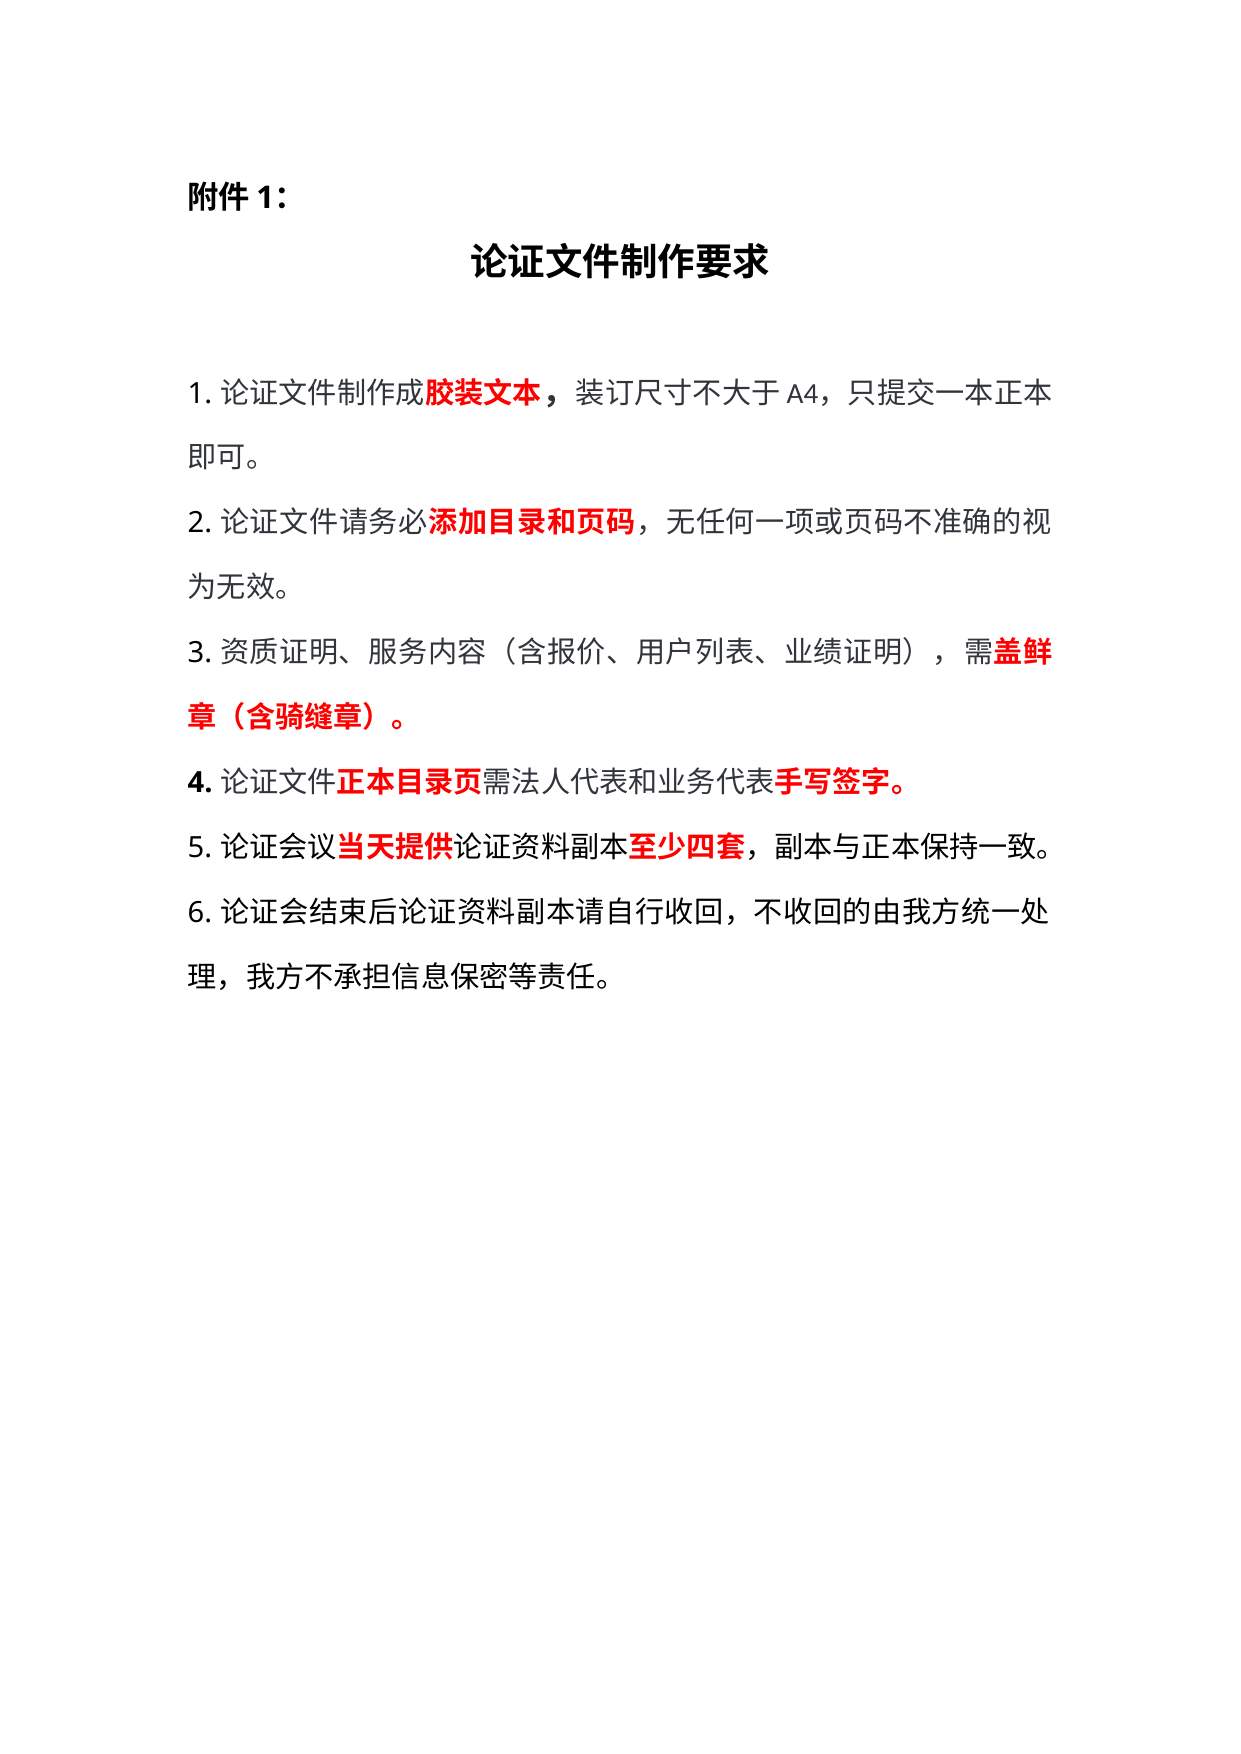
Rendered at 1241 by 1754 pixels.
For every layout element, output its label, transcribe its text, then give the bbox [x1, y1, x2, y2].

list 论证会议当天提供论证资料副本至少四套，副本与正本保持一致。 [187, 812, 1053, 877]
list 论证文件制作成胶装文本，装订尺寸不大于A4，只提交一本正本即可。 [187, 357, 1053, 487]
text 论证文件制作要求 [187, 227, 1053, 292]
list 资质证明、服务内容（含报价、用户列表、业绩证明），需盖鲜章（含骑缝章）。 [187, 617, 1053, 747]
list 论证文件正本目录页需法人代表和业务代表手写签字。 [187, 747, 1053, 812]
list 论证文件请务必添加目录和页码，无任何一项或页码不准确的视为无效。 [187, 487, 1053, 617]
text 附件1： [187, 162, 1053, 227]
list 论证会结束后论证资料副本请自行收回，不收回的由我方统一处理，我方不承担信息保密等责任。 [187, 877, 1053, 1007]
